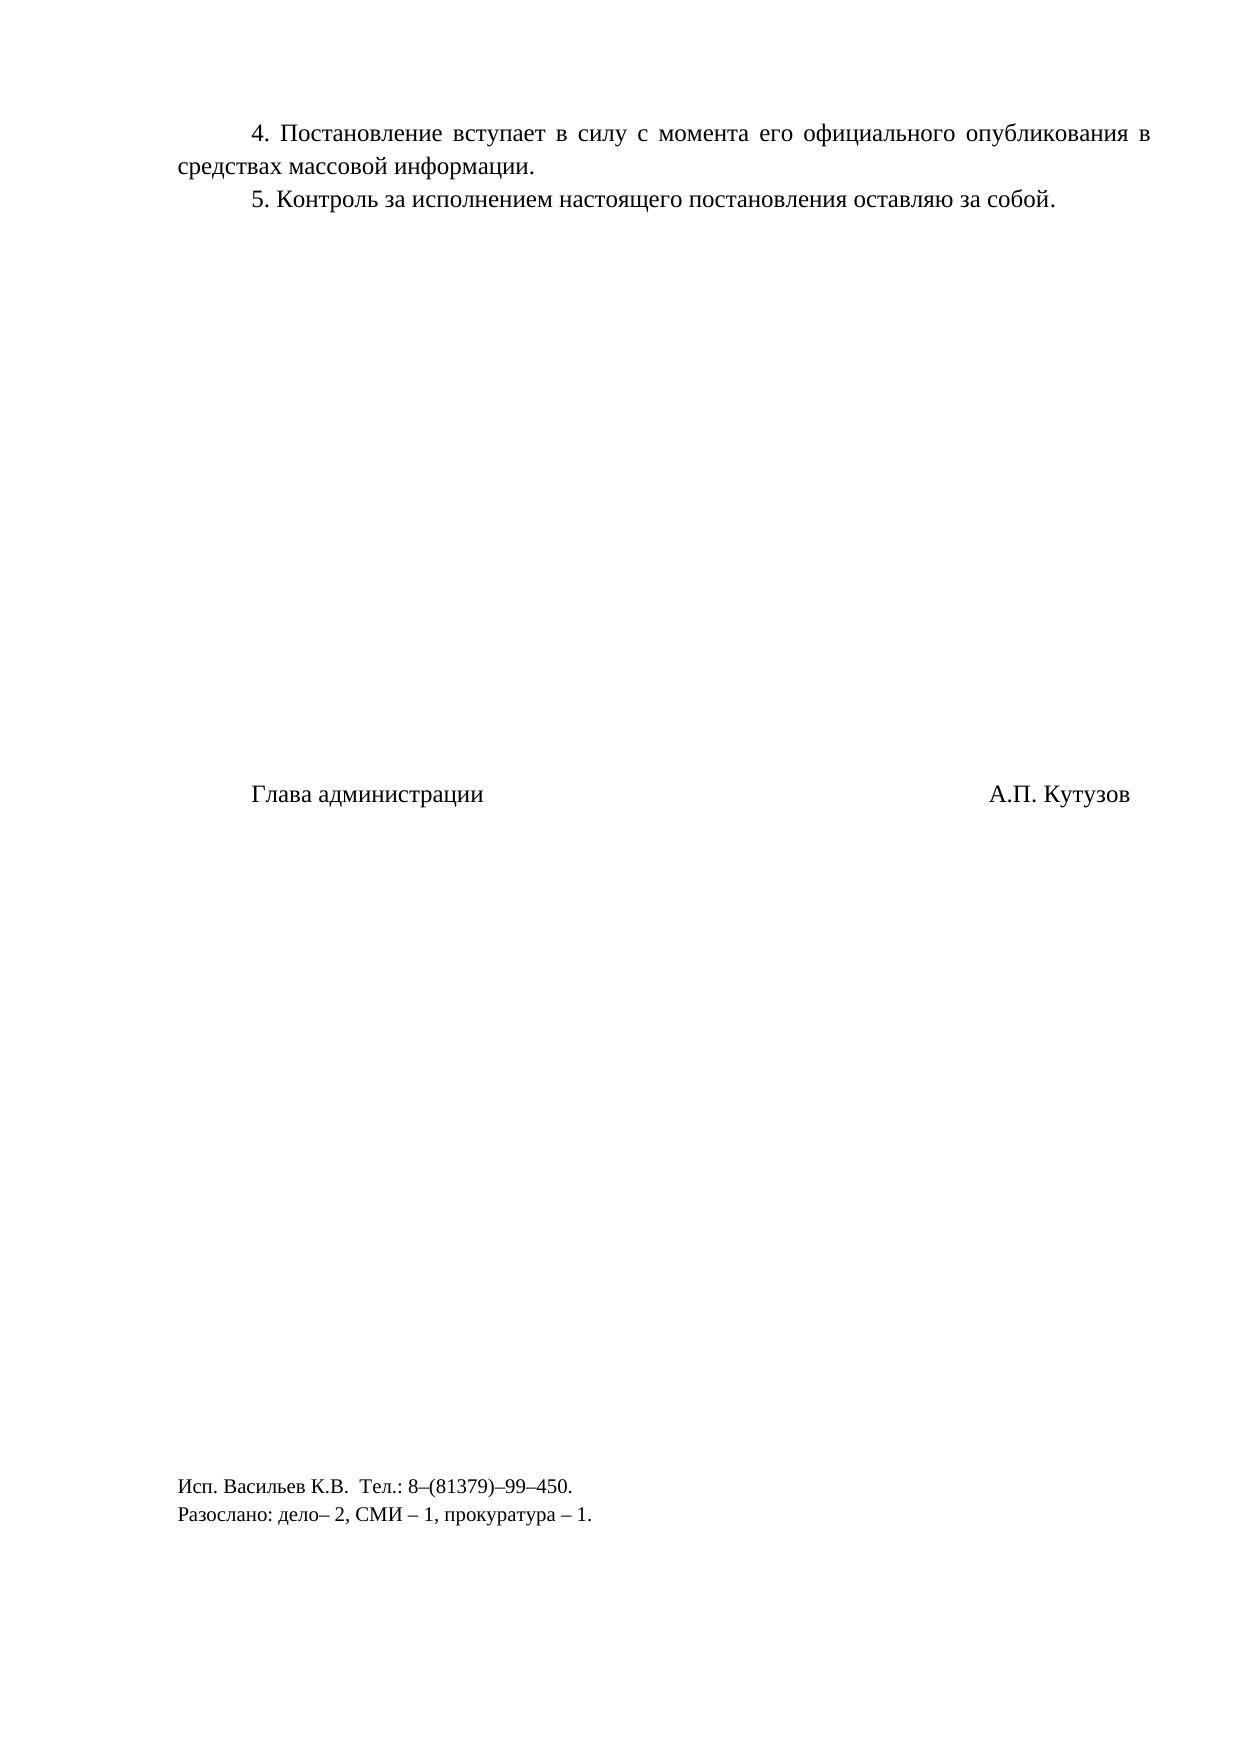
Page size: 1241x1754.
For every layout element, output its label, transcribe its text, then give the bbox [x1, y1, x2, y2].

text Глава администрации А.П. Кутузов [177, 779, 1152, 807]
text 4. Постановление вступает в силу с момента его официального опубликования в средствах массовой информации. [177, 118, 1152, 180]
text Исп. Васильев К.В. Тел.: 8–(81379)–99–450. [177, 1474, 1152, 1498]
text Разослано: дело– 2, СМИ – 1, прокуратура – 1. [177, 1502, 1152, 1526]
text 5. Контроль за исполнением настоящего постановления оставляю за собой. [177, 184, 1152, 213]
